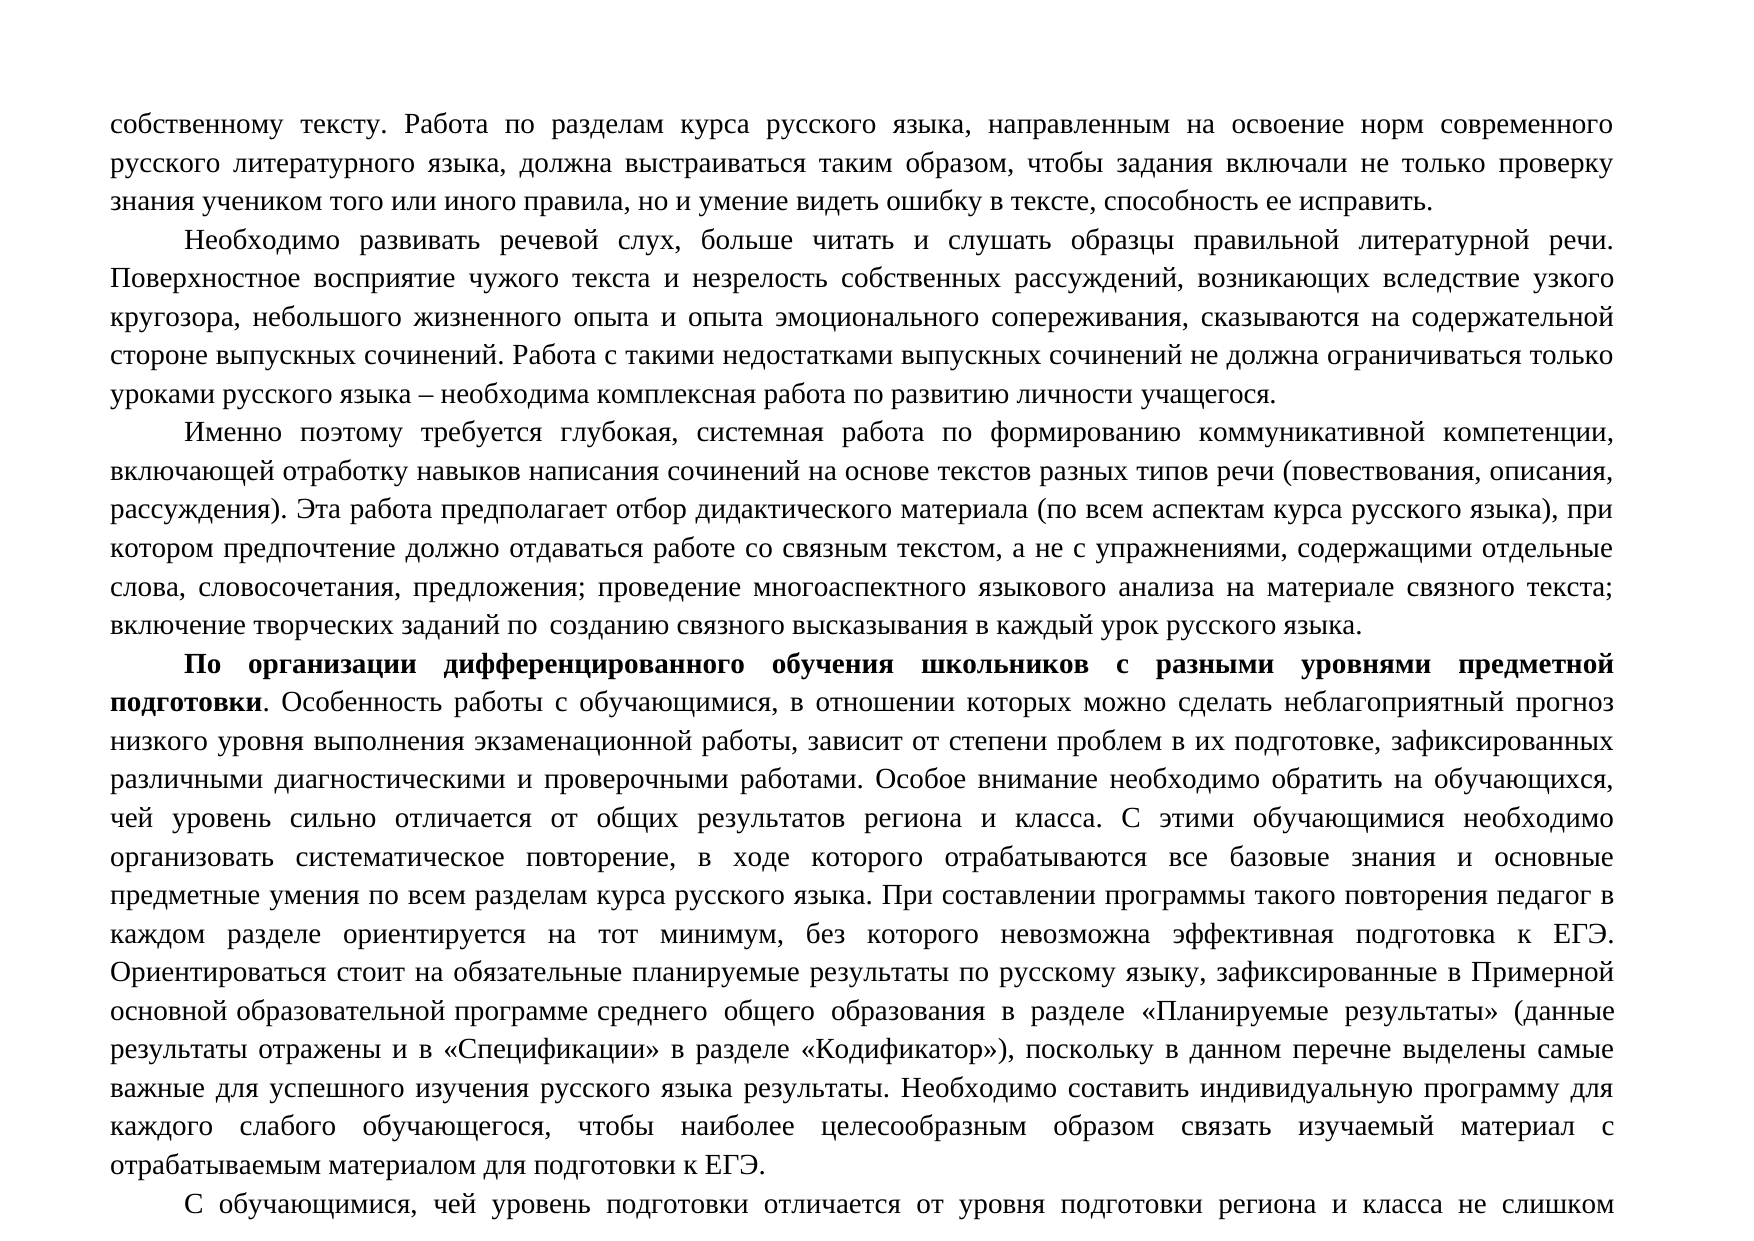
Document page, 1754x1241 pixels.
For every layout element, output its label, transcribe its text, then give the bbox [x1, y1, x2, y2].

text Необходимо развивать речевой слух, больше читать и слушать образцы правильной литературной речи. Поверхностное восприятие чужого текста и незрелость собственных рассуждений, возникающих вследствие узкого кругозора, небольшого жизненного опыта и опыта эмоционального сопереживания, сказываются на содержательной стороне выпускных сочинений. Работа с такими недостатками выпускных сочинений не должна ограничиваться только уроками русского языка – необходима комплексная работа по развитию личности учащегося. [110, 222, 1615, 409]
text Именно поэтому требуется глубокая, системная работа по формированию коммуникативной компетенции, включающей отработку навыков написания сочинений на основе текстов разных типов речи (повествования, описания, рассуждения). Эта работа предполагает отбор дидактического материала (по всем аспектам курса русского языка), при котором предпочтение должно отдаваться работе со связным текстом, а не с упражнениями, содержащими отдельные слова, словосочетания, предложения; проведение многоаспектного языкового анализа на материале связного текста; включение творческих заданий по созданию связного высказывания в каждый урок русского языка. [110, 414, 1615, 641]
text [110, 1186, 1615, 1219]
text По организации дифференцированного обучения школьников с разными уровнями предметной подготовки. Особенность работы с обучающимися, в отношении которых можно сделать неблагоприятный прогноз низкого уровня выполнения экзаменационной работы, зависит от степени проблем в их подготовке, зафиксированных различными диагностическими и проверочными работами. Особое внимание необходимо обратить на обучающихся, чей уровень сильно отличается от общих результатов региона и класса. С этими обучающимися необходимо организовать систематическое повторение, в ходе которого отрабатываются все базовые знания и основные предметные умения по всем разделам курса русского языка. При составлении программы такого повторения педагог в каждом разделе ориентируется на тот минимум, без которого невозможна эффективная подготовка к ЕГЭ. Ориентироваться стоит на обязательные планируемые результаты по русскому языку, зафиксированные в Примерной основной образовательной программе среднего общего образования в разделе «Планируемые результаты» (данные результаты отражены и в «Спецификации» в разделе «Кодификатор»), поскольку в данном перечне выделены самые важные для успешного изучения русского языка результаты. Необходимо составить индивидуальную программу для каждого слабого обучающегося, чтобы наиболее целесообразным образом связать изучаемый материал с отрабатываемым материалом для подготовки к ЕГЭ. [110, 646, 1616, 1181]
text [110, 106, 1615, 217]
